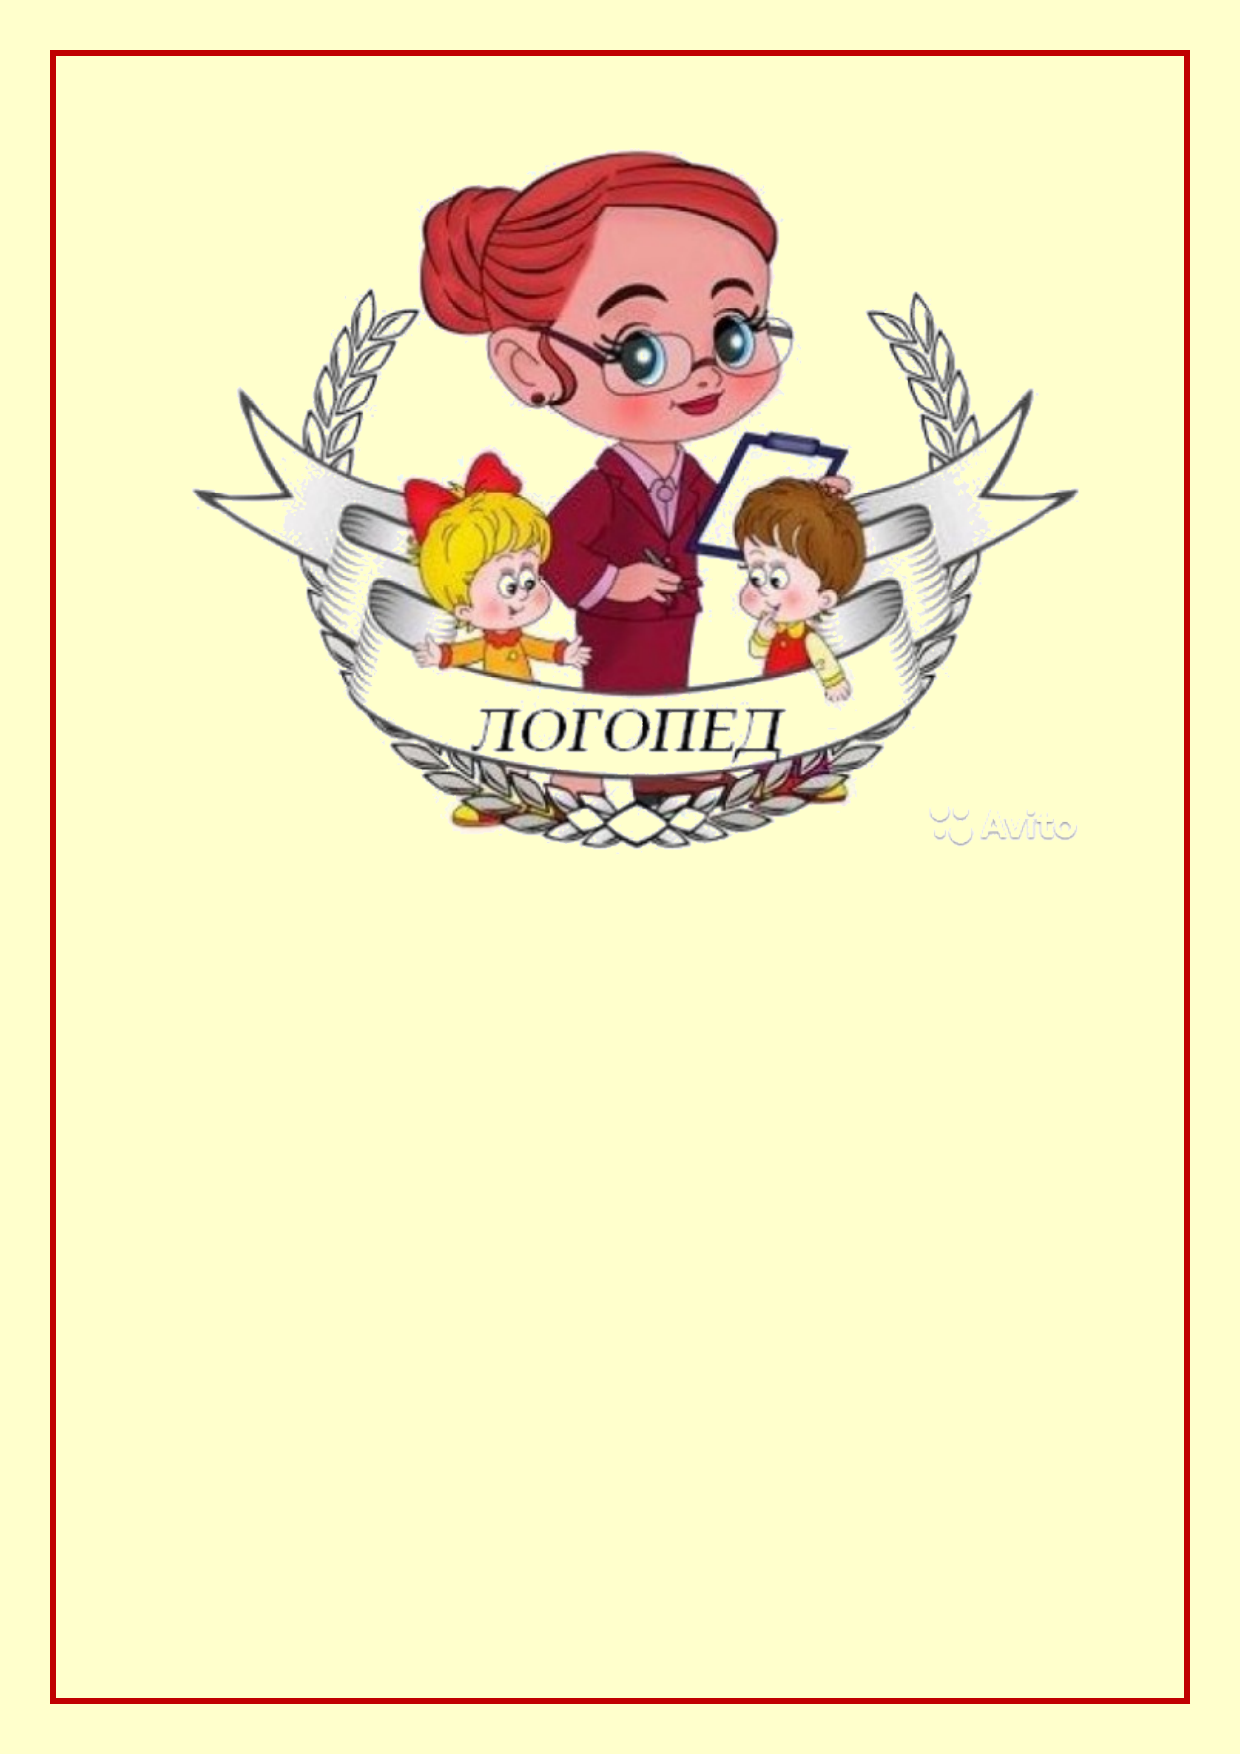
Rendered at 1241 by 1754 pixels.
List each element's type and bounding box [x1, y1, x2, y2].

picture [184, 124, 1093, 862]
